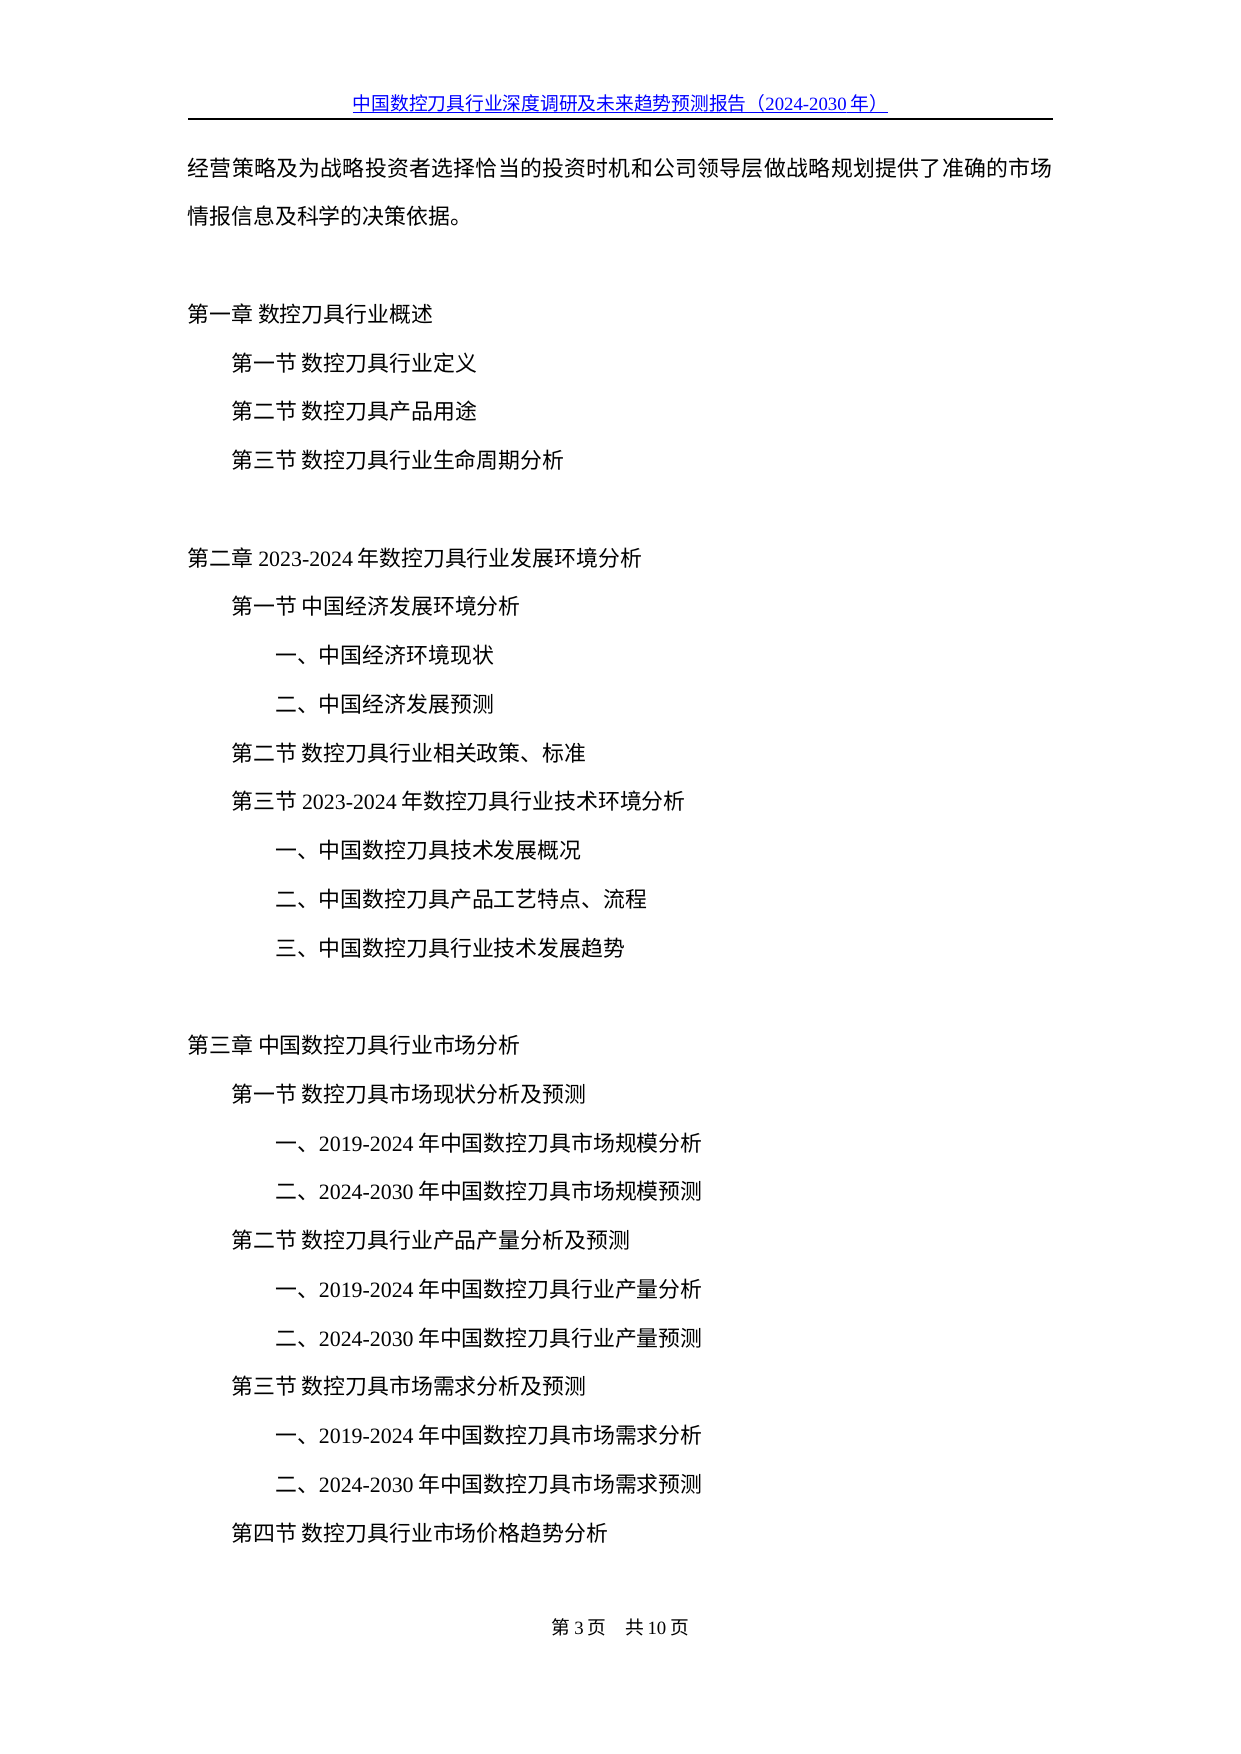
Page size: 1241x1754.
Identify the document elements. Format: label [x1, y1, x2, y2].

text [187, 150, 1053, 1548]
